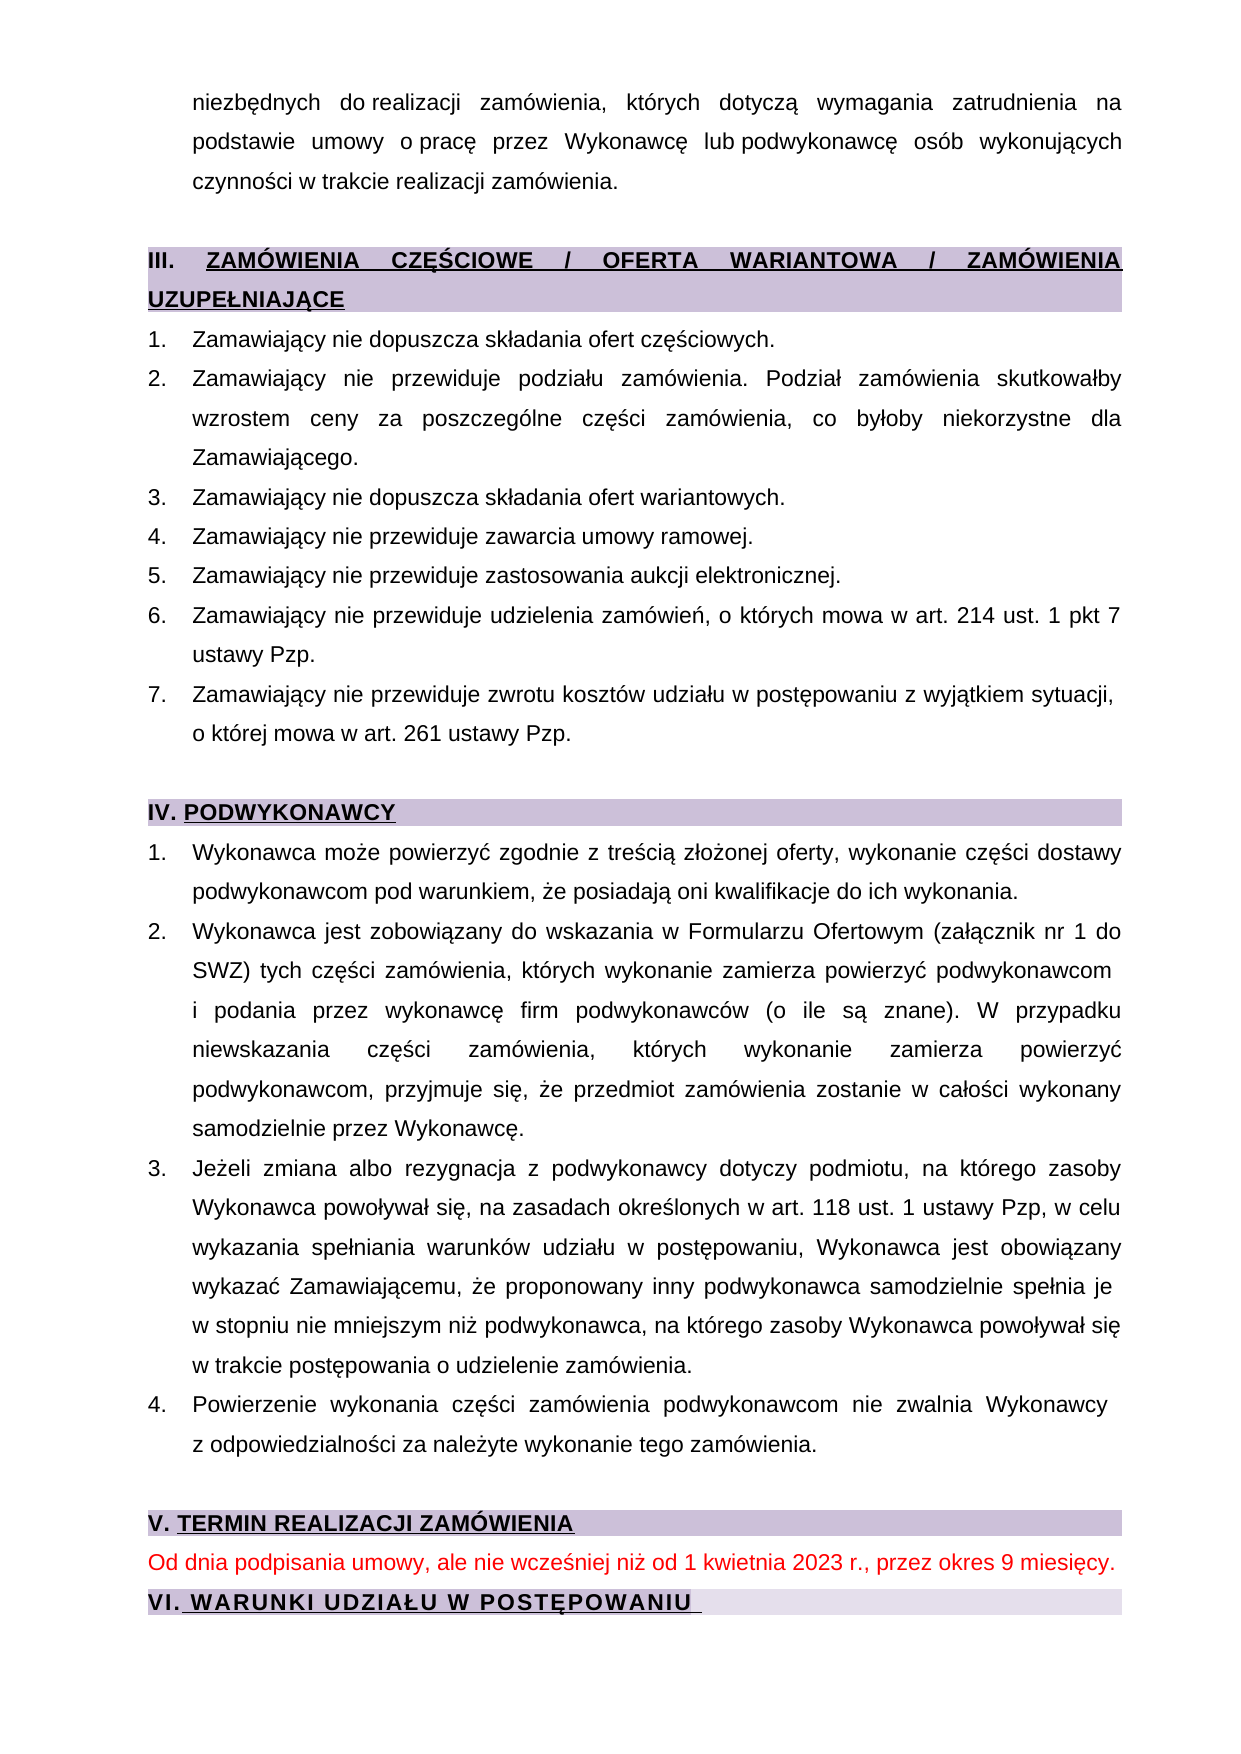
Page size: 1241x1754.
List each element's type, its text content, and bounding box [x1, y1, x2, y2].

list Jeżeli zmiana albo rezygnacja z podwykonawcy dotyczy podmiotu, na którego zasoby Wykonawca powoływał się, na zasadach określonych w art. 118 ust. 1 ustawy Pzp, w celu wykazania spełniania warunków udziału w postępowaniu, Wykonawca jest obowiązany wykazać Zamawiającemu, że proponowany inny podwykonawca samodzielnie spełnia je w stopniu nie mniejszym niż podwykonawca, na którego zasoby Wykonawca powoływał się w trakcie postępowania o udzielenie zamówienia. [148, 1154, 1122, 1378]
subtitle IV. PODWYKONAWCY [148, 799, 1122, 826]
list Wykonawca jest zobowiązany do wskazania w Formularzu Ofertowym (załącznik nr 1 do SWZ) tych części zamówienia, których wykonanie zamierza powierzyć podwykonawcom i podania przez wykonawcę firm podwykonawców (o ile są znane). W przypadku niewskazania części zamówienia, których wykonanie zamierza powierzyć podwykonawcom, przyjmuje się, że przedmiot zamówienia zostanie w całości wykonany samodzielnie przez Wykonawcę. [148, 918, 1122, 1141]
text VI. WARUNKI UDZIAŁU W POSTĘPOWANIU [691, 1589, 1122, 1615]
list Zamawiający nie przewiduje zastosowania aukcji elektronicznej. [148, 562, 1122, 589]
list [154, 89, 1122, 194]
list Zamawiający nie przewiduje podziału zamówienia. Podział zamówienia skutkowałby wzrostem ceny za poszczególne części zamówienia, co byłoby niekorzystne dla Zamawiającego. [148, 365, 1122, 470]
subtitle III. ZAMÓWIENIA CZĘŚCIOWE / OFERTA WARIANTOWA / ZAMÓWIENIA UZUPEŁNIAJĄCE [148, 247, 1122, 312]
subtitle V. TERMIN REALIZACJI ZAMÓWIENIA [148, 1510, 1122, 1536]
list Zamawiający nie dopuszcza składania ofert wariantowych. [148, 483, 1122, 510]
list Zamawiający nie dopuszcza składania ofert częściowych. [148, 326, 1122, 352]
list Zamawiający nie przewiduje zawarcia umowy ramowej. [148, 523, 1122, 549]
list Powierzenie wykonania części zamówienia podwykonawcom nie zwalnia Wykonawcy z odpowiedzialności za należyte wykonanie tego zamówienia. [148, 1391, 1122, 1457]
list Zamawiający nie przewiduje zwrotu kosztów udziału w postępowaniu z wyjątkiem sytuacji, o której mowa w art. 261 ustawy Pzp. [148, 681, 1122, 747]
list Zamawiający nie przewiduje udzielenia zamówień, o których mowa w art. 214 ust. 1 pkt 7 ustawy Pzp. [148, 602, 1122, 668]
text Od dnia podpisania umowy, ale nie wcześniej niż od 1 kwietnia 2023 r., przez okres 9 miesięcy. [148, 1549, 1122, 1576]
list Wykonawca może powierzyć zgodnie z treścią złożonej oferty, wykonanie części dostawy podwykonawcom pod warunkiem, że posiadają oni kwalifikacje do ich wykonania. [148, 839, 1122, 904]
